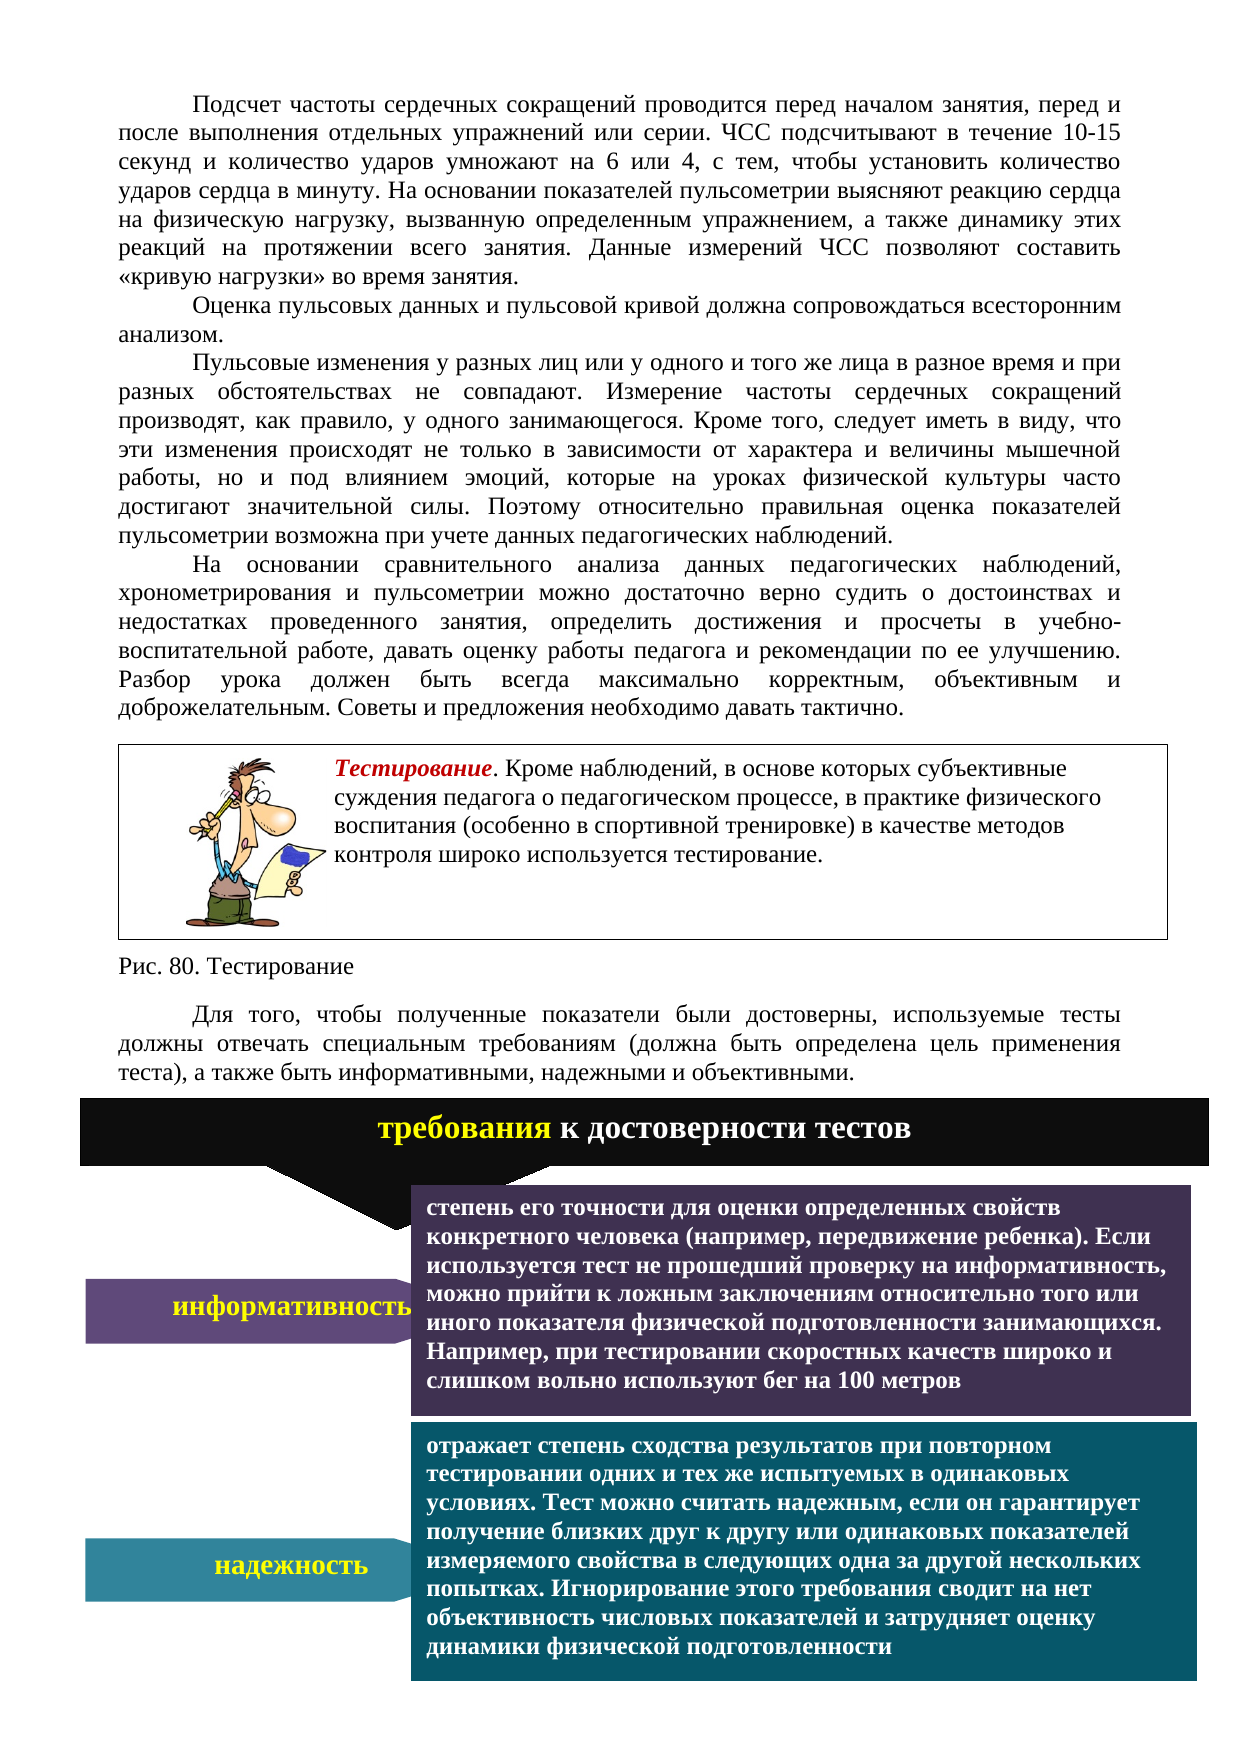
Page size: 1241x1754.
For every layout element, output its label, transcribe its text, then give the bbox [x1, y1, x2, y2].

text Оценка пульсовых данных и пульсовой кривой должна сопровождаться всесторонним анализом. [118, 290, 1122, 347]
text Для того, чтобы полученные показатели были достоверны, используемые тесты должны отвечать специальным требованиям (должна быть определена цель применения теста), а также быть информативными, надежными и объективными. [118, 999, 1122, 1085]
text Пульсовые изменения у разных лиц или у одного и того же лица в разное время и при разных обстоятельствах не совпадают. Измерение частоты сердечных сокращений производят, как правило, у одного занимающегося. Кроме того, следует иметь в виду, что эти изменения происходят не только в зависимости от характера и величины мышечной работы, но и под влиянием эмоций, которые на уроках физической культуры часто достигают значительной силы. Поэтому относительно правильная оценка показателей пульсометрии возможна при учете данных педагогических наблюдений. [118, 347, 1122, 549]
text Рис. 80. Тестирование [118, 951, 1122, 980]
picture [186, 758, 327, 927]
text Подсчет частоты сердечных сокращений проводится перед началом занятия, перед и после выполнения отдельных упражнений или серии. ЧСС подсчитывают в течение 10-15 секунд и количество ударов умножают на 6 или 4, с тем, чтобы установить количество ударов сердца в минуту. На основании показателей пульсометрии выясняют реакцию сердца на физическую нагрузку, вызванную определенным упражнением, а также динамику этих реакций на протяжении всего занятия. Данные измерений ЧСС позволяют составить «кривую нагрузки» во время занятия. [118, 89, 1122, 290]
text На основании сравнительного анализа данных педагогических наблюдений, хронометрирования и пульсометрии можно достаточно верно судить о достоинствах и недостатках проведенного занятия, определить достижения и просчеты в учебно-воспитательной работе, давать оценку работы педагога и рекомендации по ее улучшению. Разбор урока должен быть всегда максимально корректным, объективным и доброжелательным. Советы и предложения необходимо давать тактично. [118, 549, 1122, 721]
